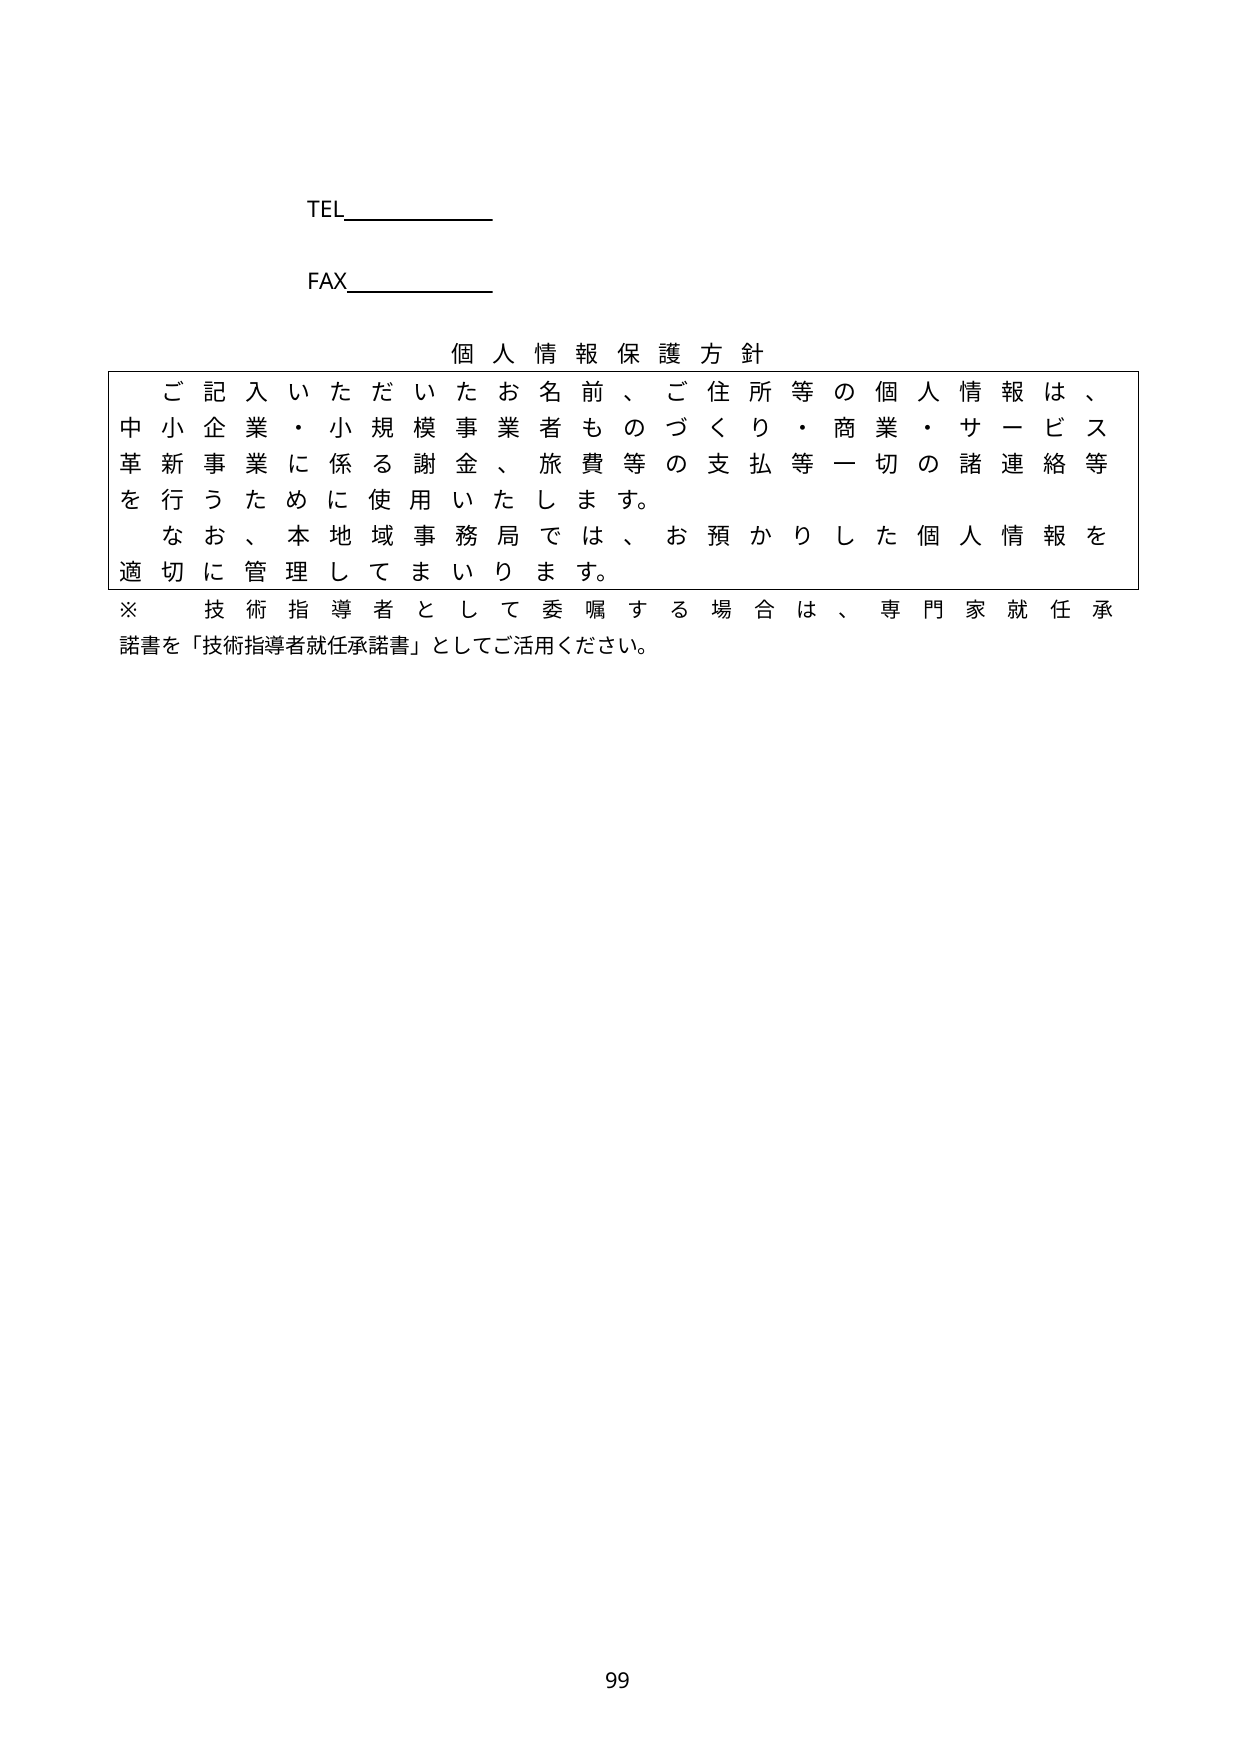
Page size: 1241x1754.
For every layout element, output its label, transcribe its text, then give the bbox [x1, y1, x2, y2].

text 個人情報保護方針 [119, 335, 1114, 371]
text ※ 技術指導者として委嘱する場合は、専門家就任承諾書を「技術指導者就任承諾書」としてご活用ください。 [119, 590, 1114, 662]
text FAX [119, 262, 1114, 299]
text TEL [119, 190, 1114, 226]
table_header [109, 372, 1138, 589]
